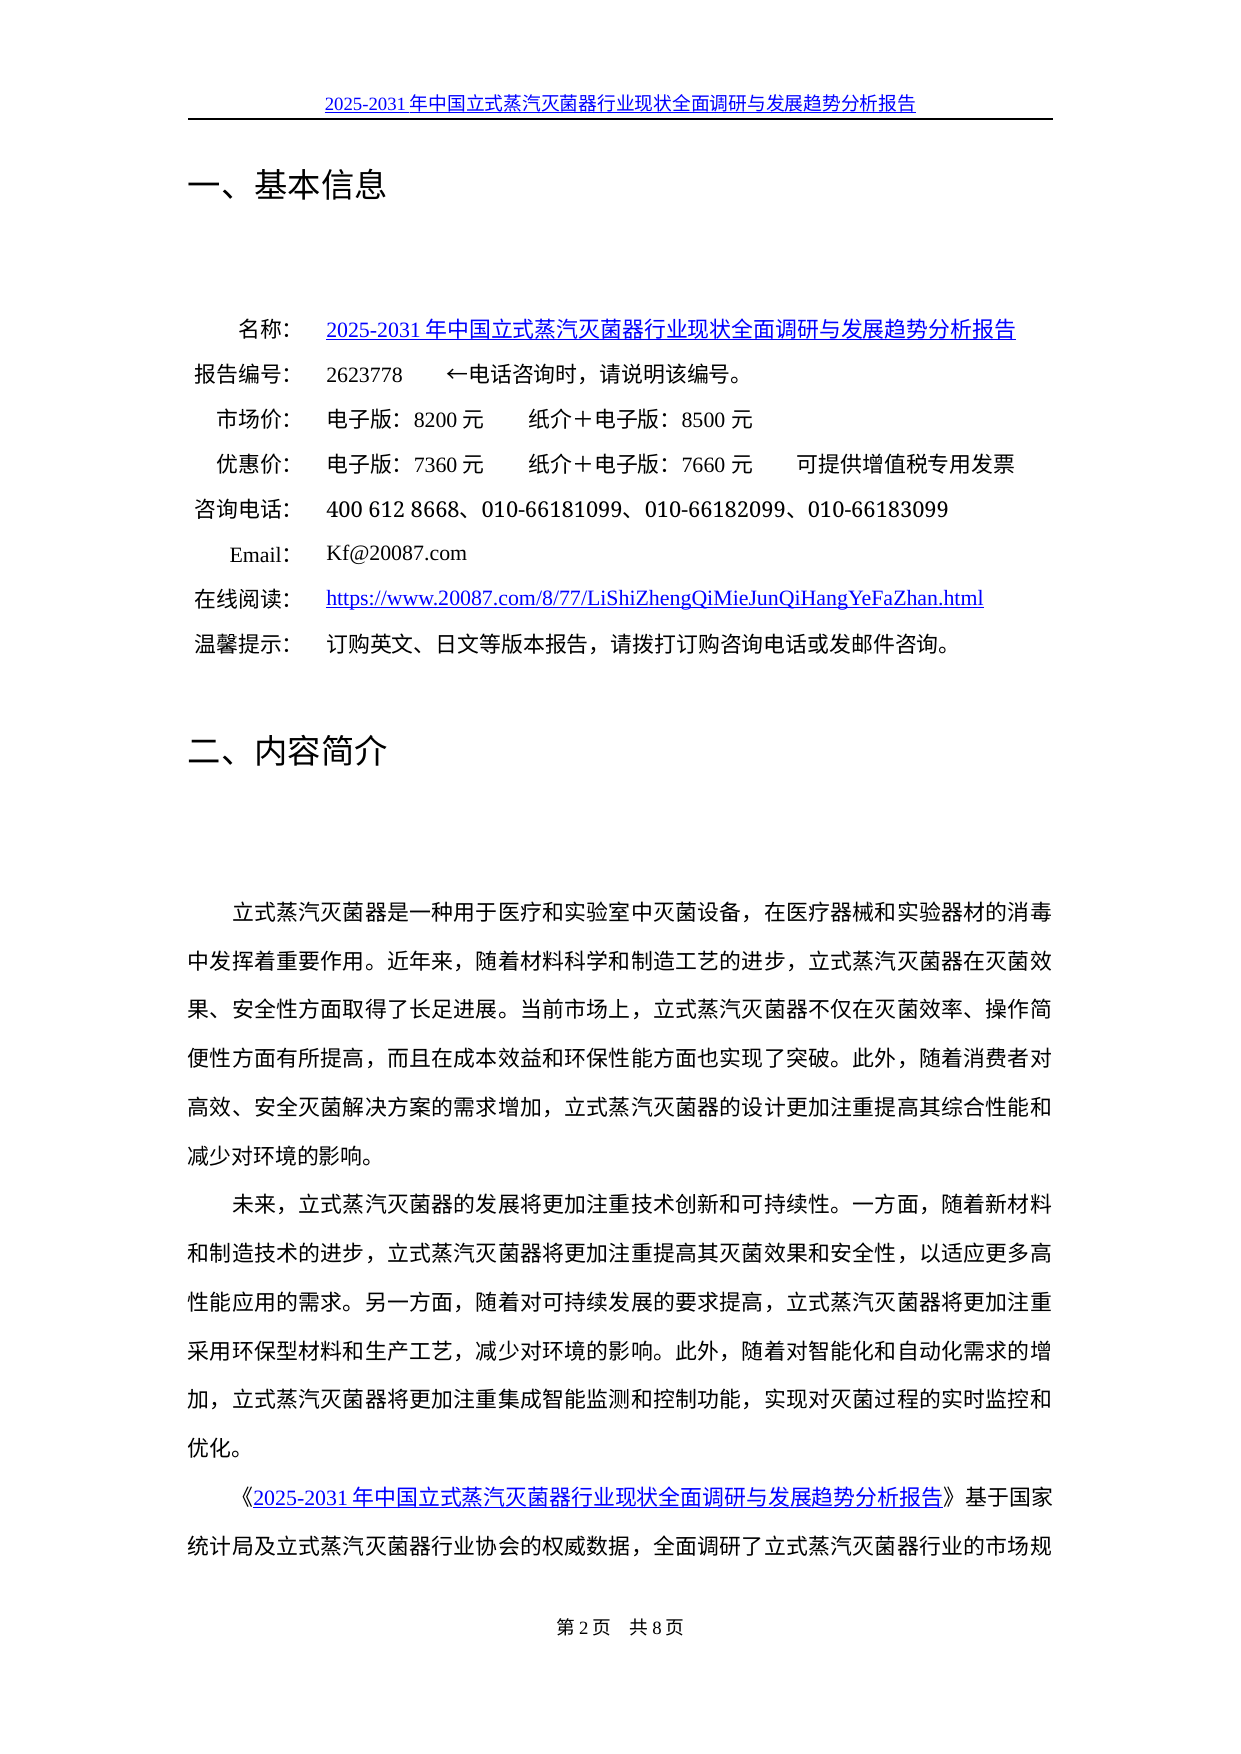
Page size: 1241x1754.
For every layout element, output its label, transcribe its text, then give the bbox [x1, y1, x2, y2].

table_cell 咨询电话： [167, 492, 315, 537]
table_header 名称： [167, 312, 315, 357]
table_cell Email： [167, 537, 315, 582]
table_cell Kf@20087.com [315, 537, 1073, 582]
table_cell 市场价： [167, 402, 315, 447]
title 二、内容简介 [187, 717, 1053, 782]
table_header 2025-2031年中国立式蒸汽灭菌器行业现状全面调研与发展趋势分析报告 [315, 312, 1073, 357]
table_cell 电子版：7360 元 纸介＋电子版：7660 元 可提供增值税专用发票 [315, 447, 1073, 492]
table_cell 2623778 ←电话咨询时，请说明该编号。 [315, 357, 1073, 402]
table_cell 温馨提示： [167, 627, 315, 672]
table_cell 400 612 8668、010-66181099、010-66182099、010-66183099 [315, 492, 1073, 537]
table_cell [315, 582, 1073, 627]
title 一、基本信息 [187, 150, 1053, 215]
table_cell 优惠价： [167, 447, 315, 492]
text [187, 894, 1053, 1561]
table_cell 订购英文、日文等版本报告，请拨打订购咨询电话或发邮件咨询。 [315, 627, 1073, 672]
table_cell 报告编号： [167, 357, 315, 402]
table_cell 电子版：8200 元 纸介＋电子版：8500 元 [315, 402, 1073, 447]
table_cell 在线阅读： [167, 582, 315, 627]
